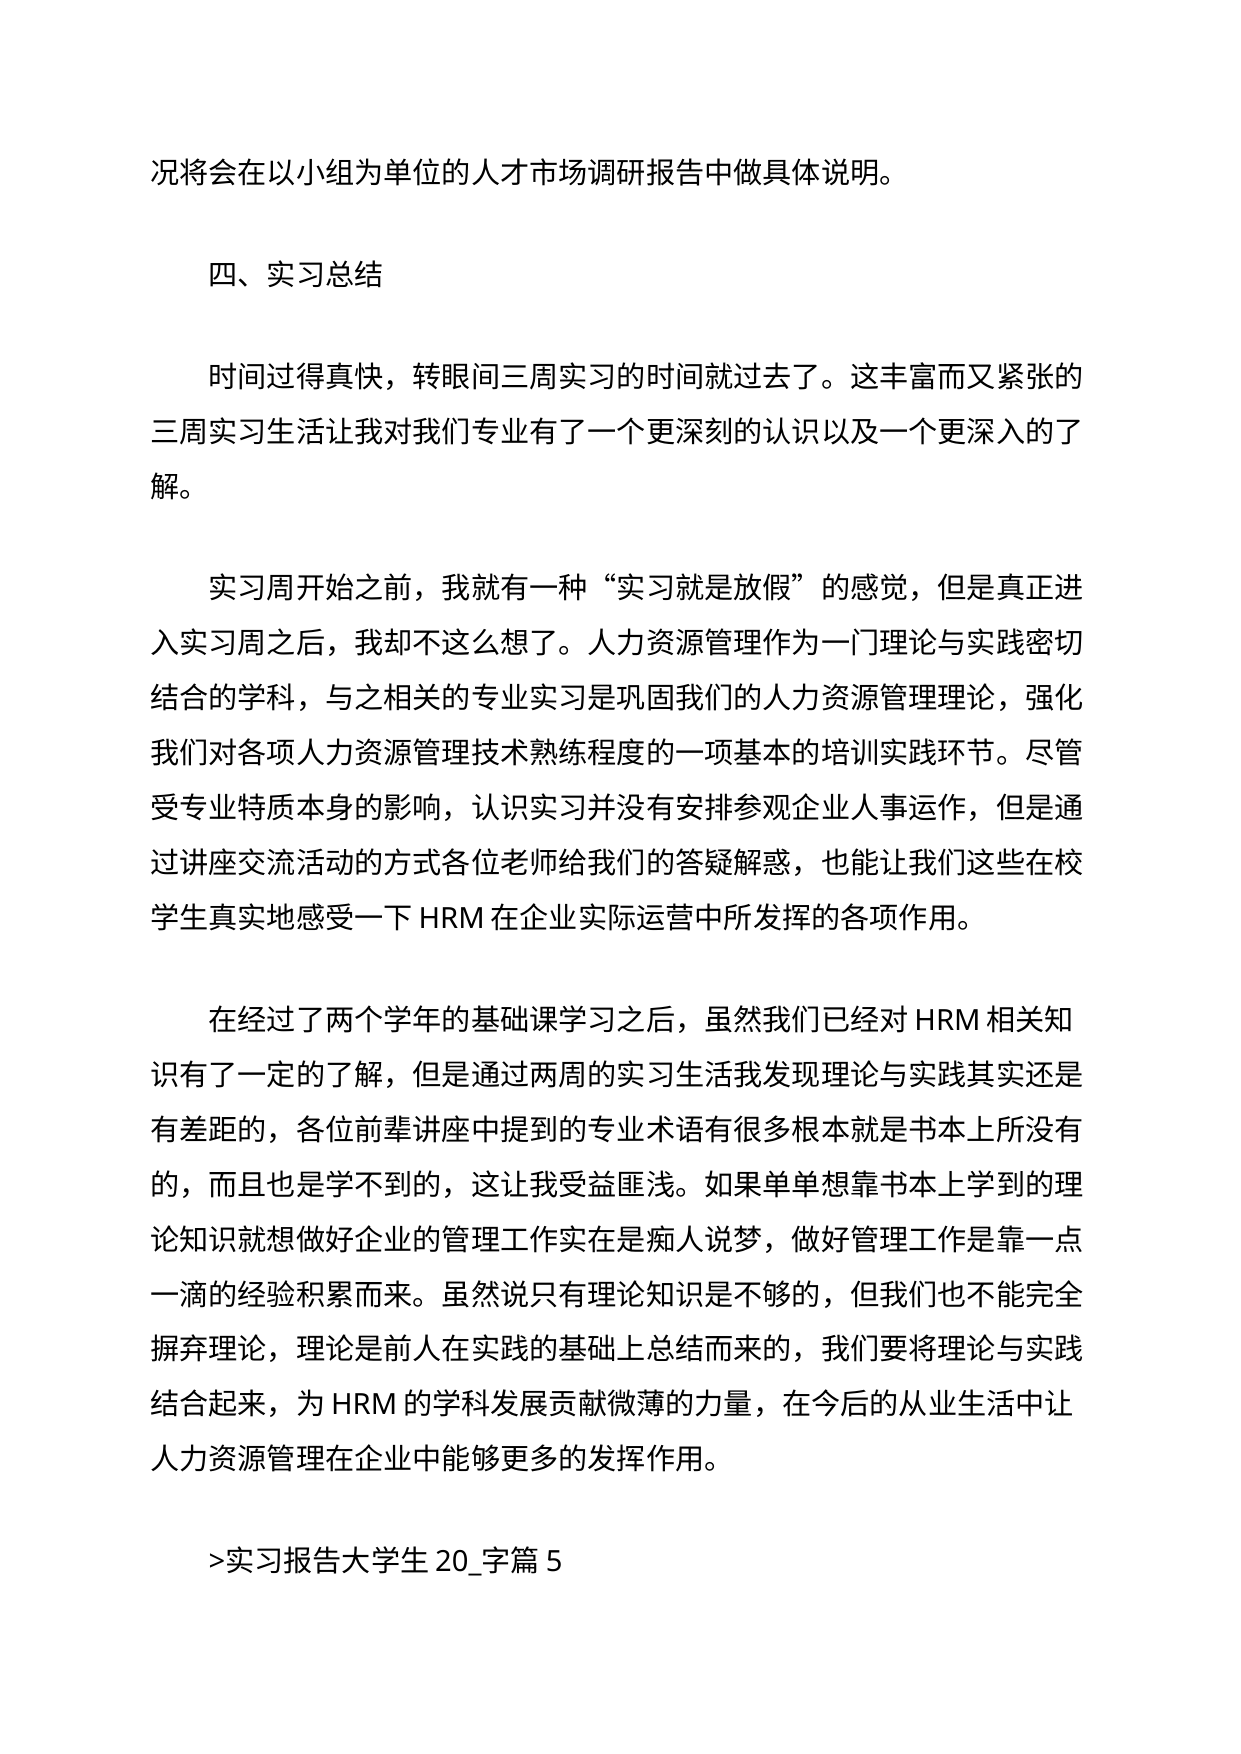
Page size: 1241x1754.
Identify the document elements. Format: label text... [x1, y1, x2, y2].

text 时间过得真快，转眼间三周实习的时间就过去了。这丰富而又紧张的三周实习生活让我对我们专业有了一个更深刻的认识以及一个更深入的了解。 [150, 353, 1090, 506]
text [150, 150, 1090, 192]
text 实习周开始之前，我就有一种“实习就是放假”的感觉，但是真正进入实习周之后，我却不这么想了。人力资源管理作为一门理论与实践密切结合的学科，与之相关的专业实习是巩固我们的人力资源管理理论，强化我们对各项人力资源管理技术熟练程度的一项基本的培训实践环节。尽管受专业特质本身的影响，认识实习并没有安排参观企业人事运作，但是通过讲座交流活动的方式各位老师给我们的答疑解惑，也能让我们这些在校学生真实地感受一下HRM在企业实际运营中所发挥的各项作用。 [150, 565, 1090, 937]
text 在经过了两个学年的基础课学习之后，虽然我们已经对HRM相关知识有了一定的了解，但是通过两周的实习生活我发现理论与实践其实还是有差距的，各位前辈讲座中提到的专业术语有很多根本就是书本上所没有的，而且也是学不到的，这让我受益匪浅。如果单单想靠书本上学到的理论知识就想做好企业的管理工作实在是痴人说梦，做好管理工作是靠一点一滴的经验积累而来。虽然说只有理论知识是不够的，但我们也不能完全摒弃理论，理论是前人在实践的基础上总结而来的，我们要将理论与实践结合起来，为HRM的学科发展贡献微薄的力量，在今后的从业生活中让人力资源管理在企业中能够更多的发挥作用。 [150, 996, 1090, 1478]
text >实习报告大学生20_字篇5 [150, 1538, 1090, 1580]
text 四、实习总结 [150, 252, 1090, 294]
